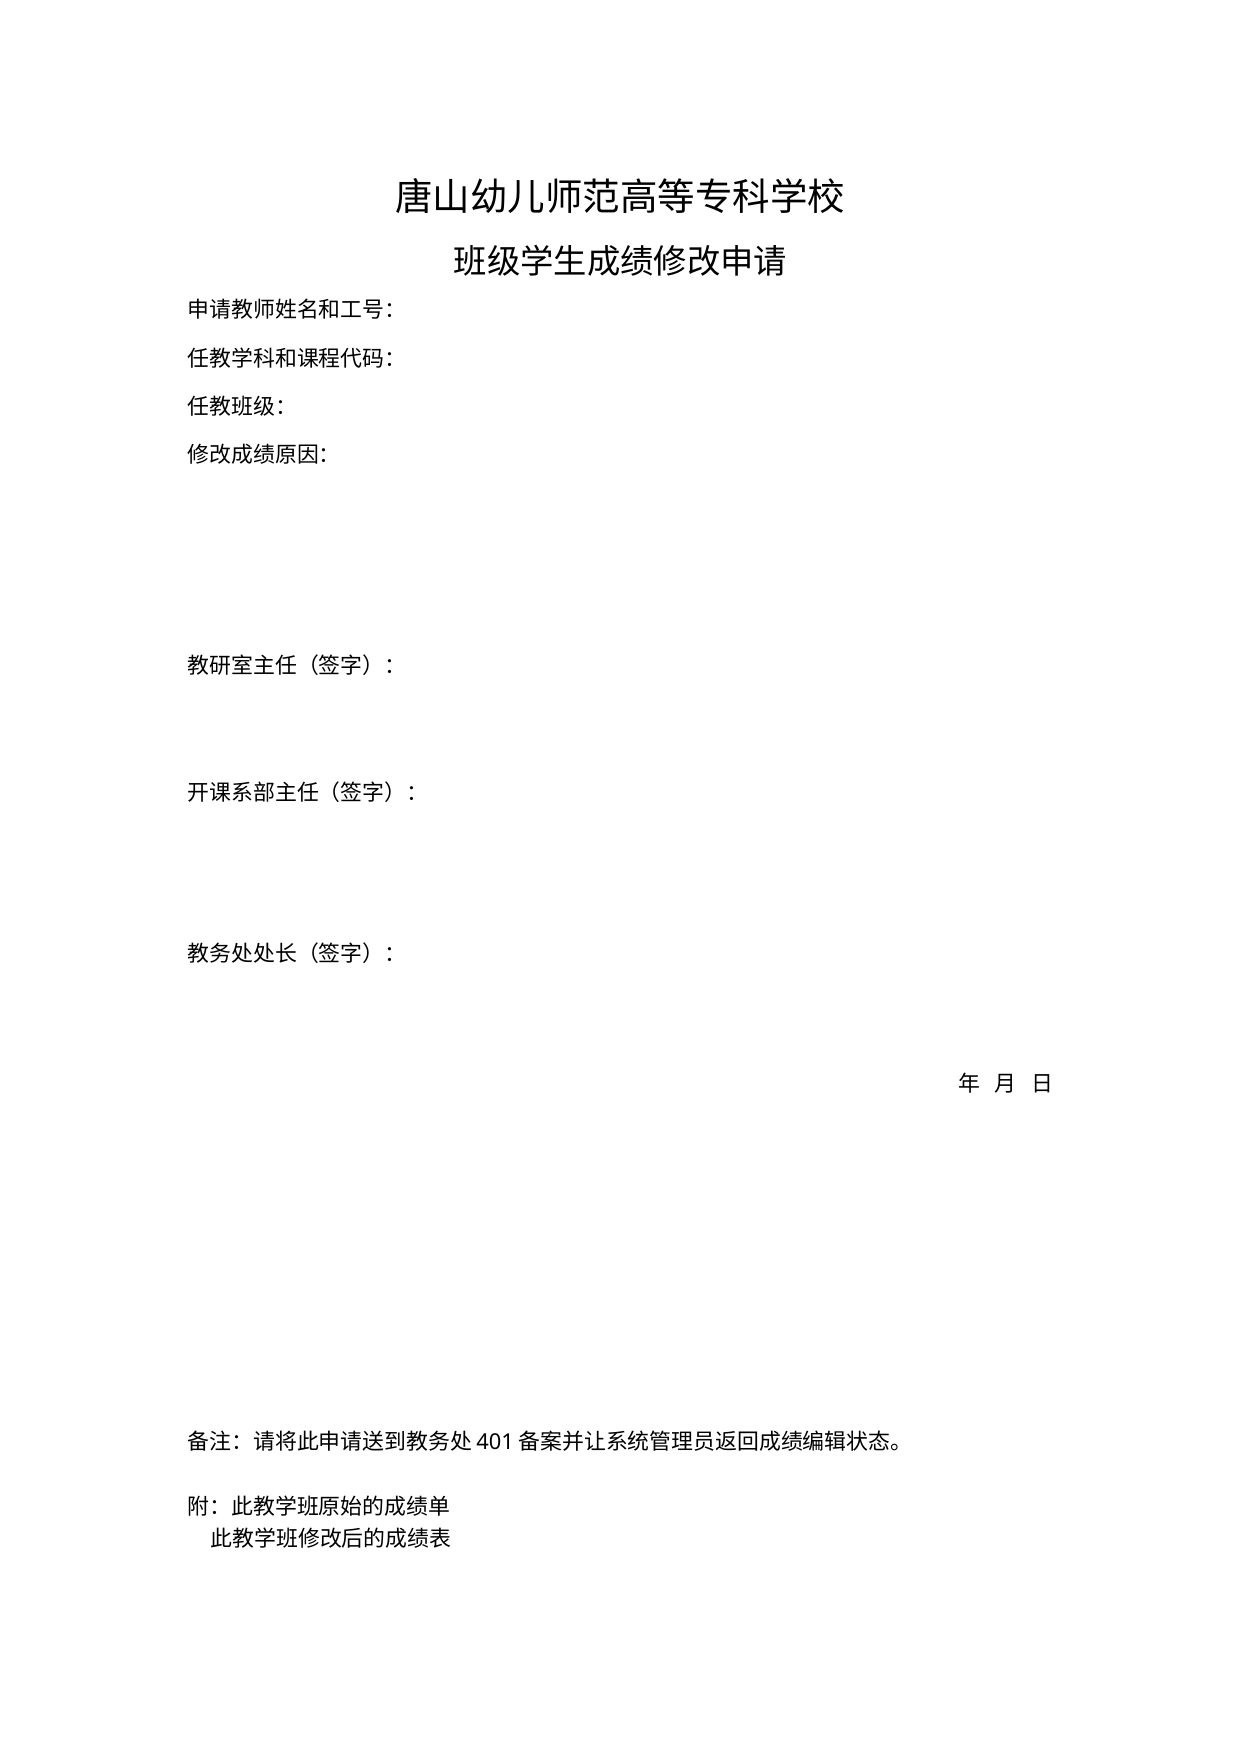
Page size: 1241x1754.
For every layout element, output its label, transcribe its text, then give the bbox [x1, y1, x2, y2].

text 任教学科和课程代码： [187, 340, 1053, 373]
text 任教班级： [187, 389, 1053, 421]
text 唐山幼儿师范高等专科学校 [187, 162, 1053, 227]
text 年 月 日 [187, 1066, 1053, 1098]
text 教研室主任（签字）： [187, 648, 1053, 680]
text 此教学班修改后的成绩表 [187, 1521, 1053, 1553]
text 备注：请将此申请送到教务处401备案并让系统管理员返回成绩编辑状态。 [187, 1423, 1053, 1456]
text 班级学生成绩修改申请 [187, 227, 1053, 292]
text 修改成绩原因： [187, 437, 1053, 469]
text 申请教师姓名和工号： [187, 292, 1053, 324]
text 开课系部主任（签字）： [187, 774, 1053, 807]
text 附：此教学班原始的成绩单 [187, 1488, 1053, 1521]
text 教务处处长（签字）： [187, 936, 1053, 968]
